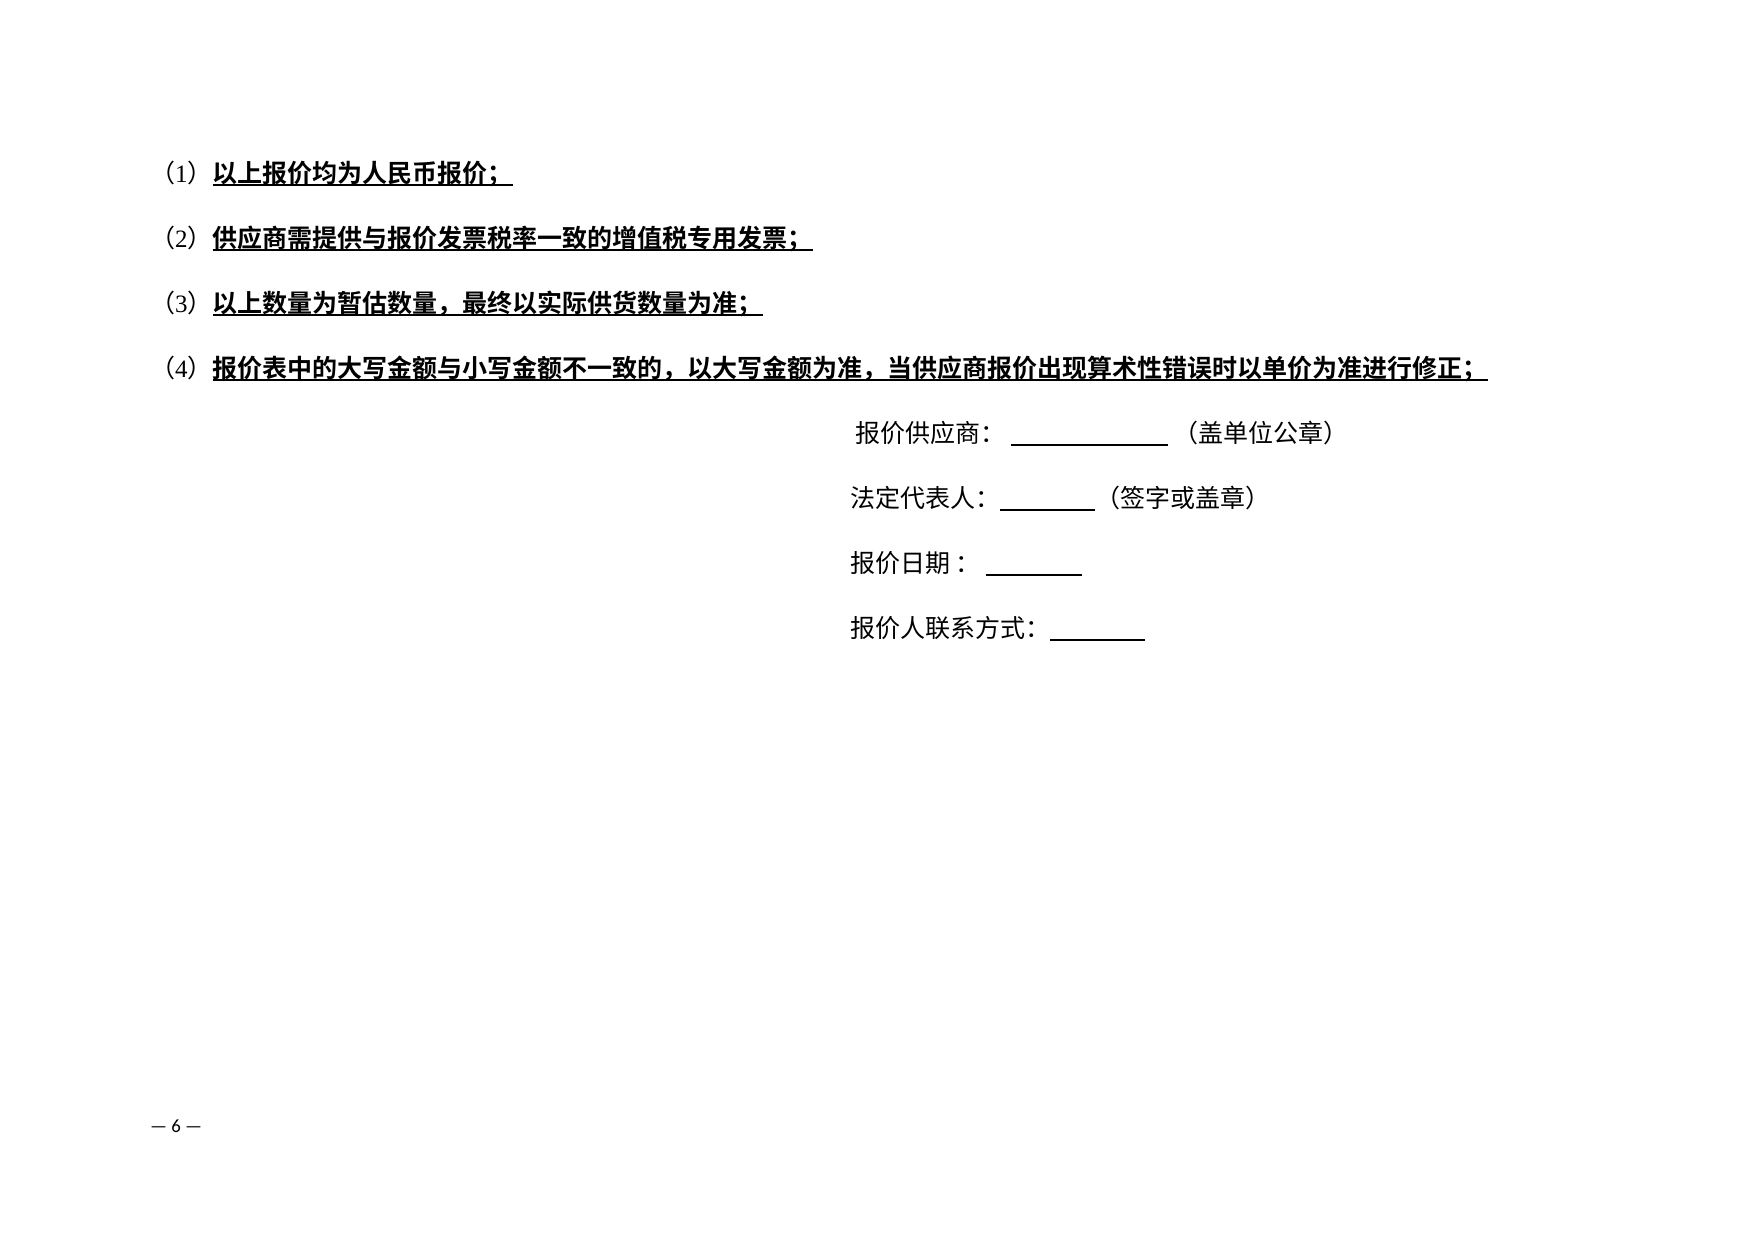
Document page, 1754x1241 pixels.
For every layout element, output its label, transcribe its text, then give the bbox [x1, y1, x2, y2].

text （4）报价表中的大写金额与小写金额不一致的，以大写金额为准，当供应商报价出现算术性错误时以单价为准进行修正； [150, 334, 1604, 399]
text 报价人联系方式： [150, 594, 1604, 659]
list （2）供应商需提供与报价发票税率一致的增值税专用发票； [150, 204, 1604, 269]
text 报价供应商： （盖单位公章） [150, 399, 1604, 464]
text （1）以上报价均为人民币报价； [150, 139, 1604, 204]
text （3）以上数量为暂估数量，最终以实际供货数量为准； [150, 269, 1604, 334]
text 报价日期 ： [150, 529, 1604, 594]
text 法定代表人： （签字或盖章） [150, 464, 1604, 529]
